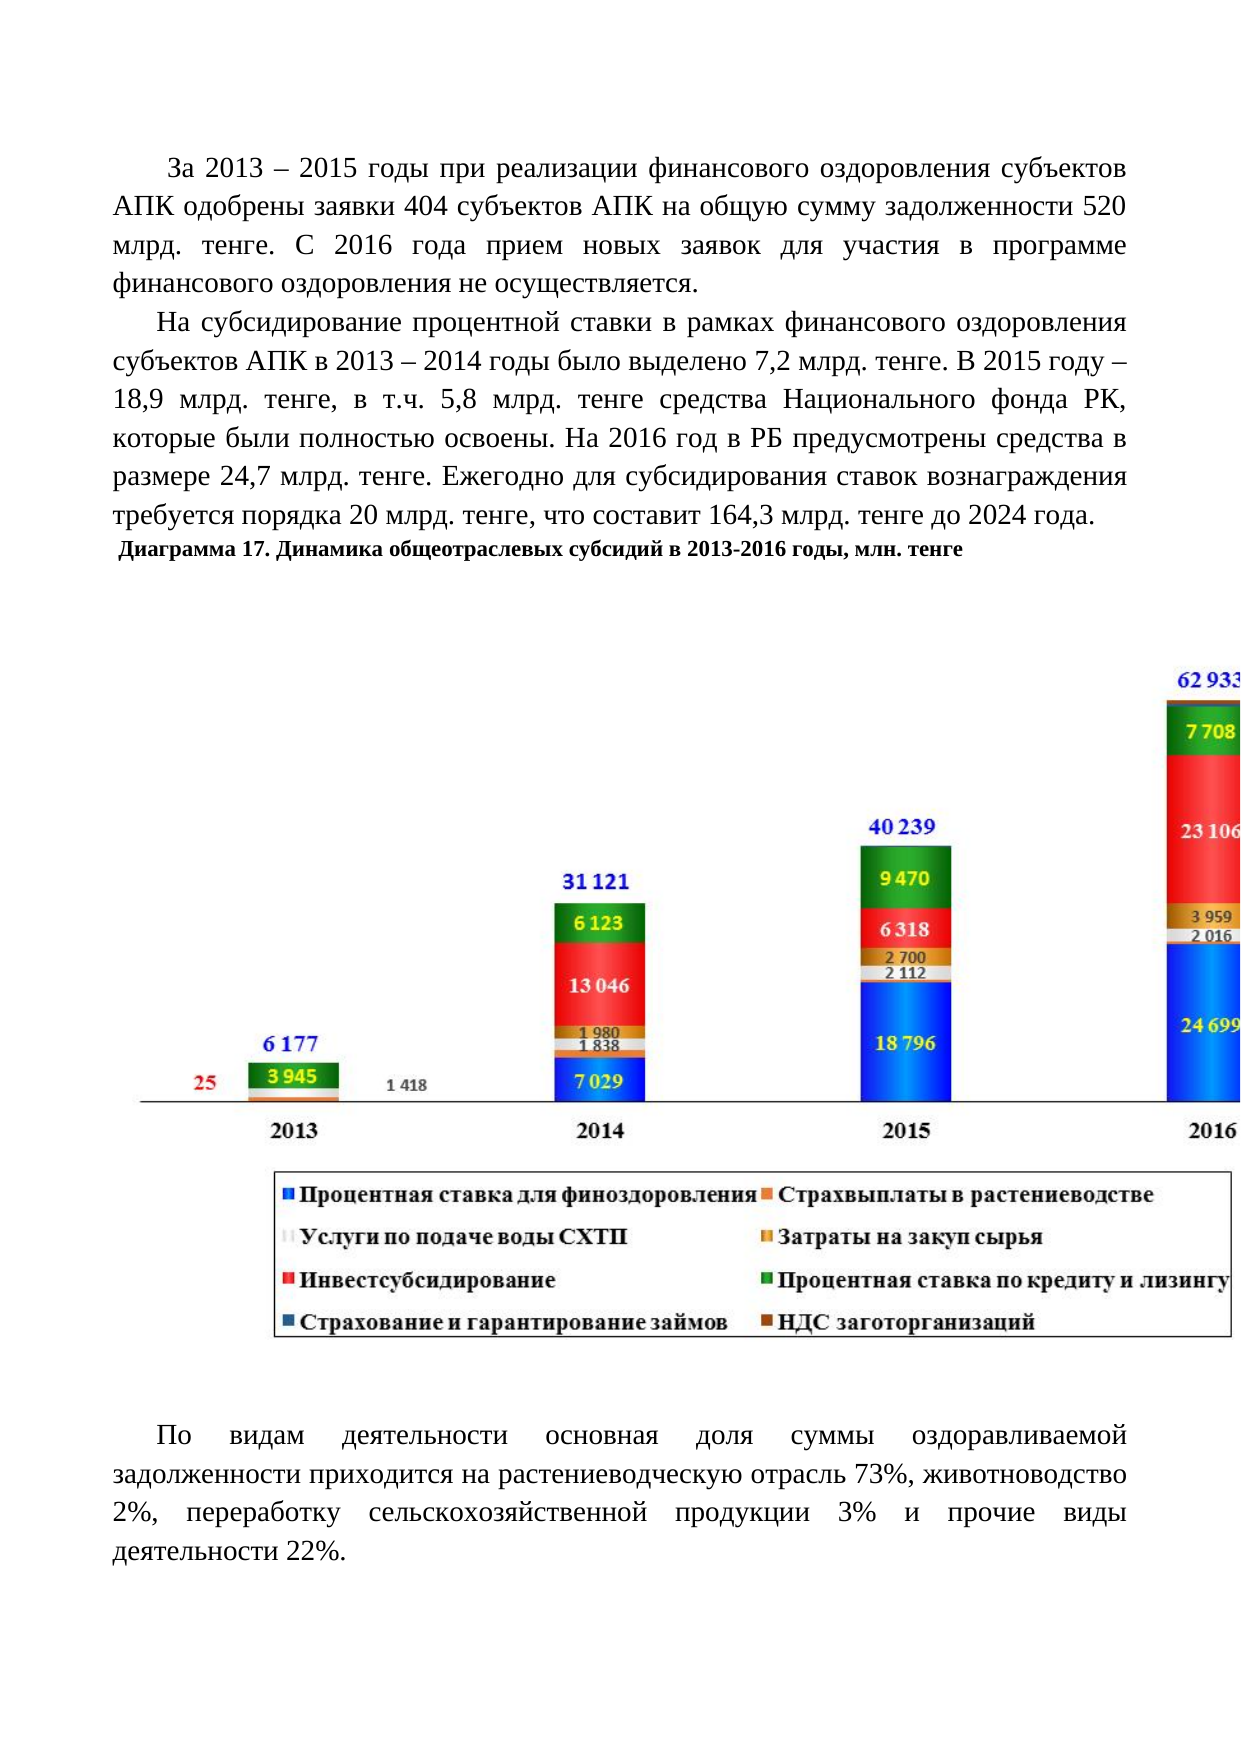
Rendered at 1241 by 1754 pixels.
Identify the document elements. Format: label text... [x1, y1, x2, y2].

picture [112, 626, 1241, 1354]
text Диаграмма 17. Динамика общеотраслевых субсидий в 2013-2016 годы, млн. тенге [112, 535, 1128, 562]
text За 2013 – 2015 годы при реализации финансового оздоровления субъектов АПК одобрены заявки 404 субъектов АПК на общую сумму задолженности 520 млрд. тенге. С 2016 года прием новых заявок для участия в программе финансового оздоровления не осуществляется. [112, 150, 1128, 299]
text По видам деятельности основная доля суммы оздоравливаемой задолженности приходится на растениеводческую отрасль 73%, животноводство 2%, переработку сельскохозяйственной продукции 3% и прочие виды деятельности 22%. [112, 1417, 1128, 1567]
text На субсидирование процентной ставки в рамках финансового оздоровления субъектов АПК в 2013 – 2014 годы было выделено 7,2 млрд. тенге. В 2015 году – 18,9 млрд. тенге, в т.ч. 5,8 млрд. тенге средства Национального фонда РК, которые были полностью освоены. На 2016 год в РБ предусмотрены средства в размере 24,7 млрд. тенге. Ежегодно для субсидирования ставок вознаграждения требуется порядка 20 млрд. тенге, что составит 164,3 млрд. тенге до 2024 года. [112, 304, 1128, 530]
